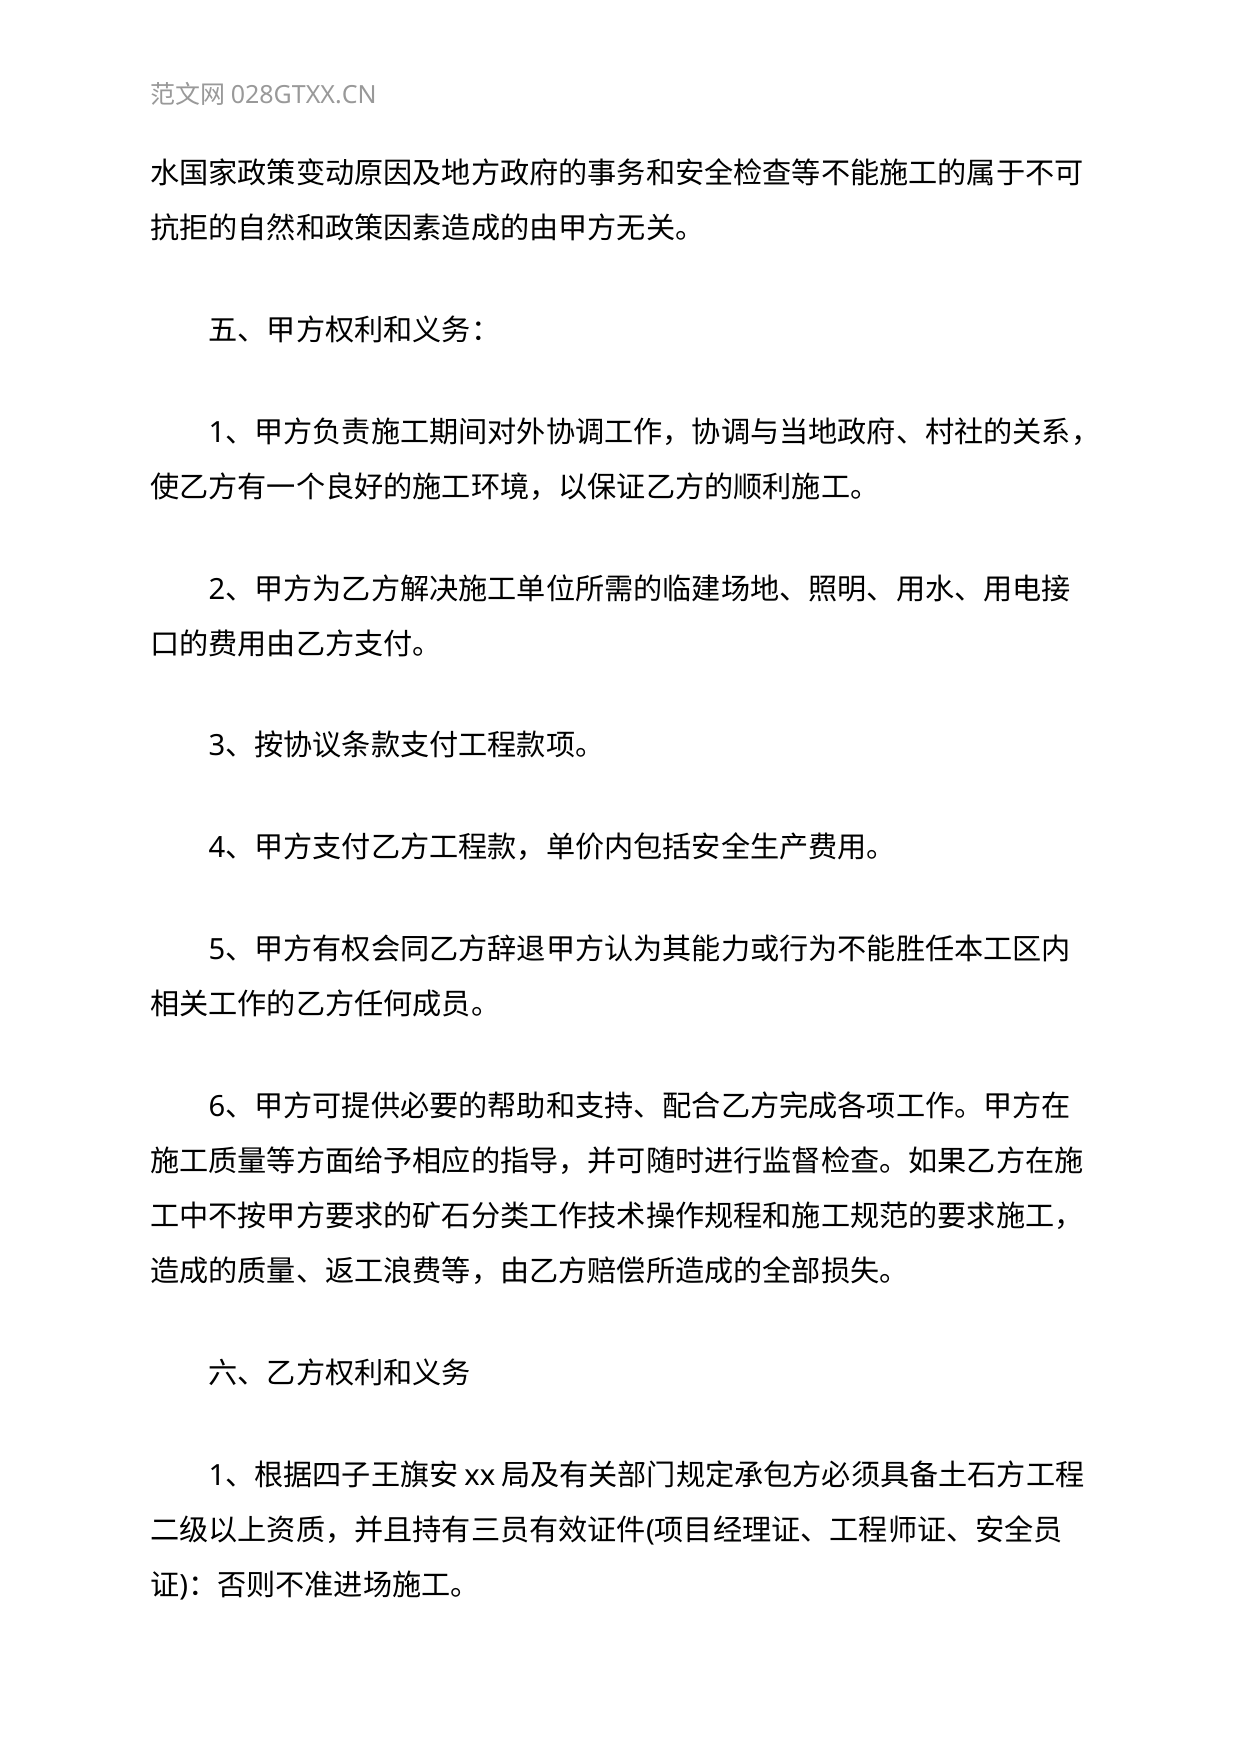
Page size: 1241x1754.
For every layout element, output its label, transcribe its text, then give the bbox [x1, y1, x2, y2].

text 1、根据四子王旗安xx局及有关部门规定承包方必须具备土石方工程二级以上资质，并且持有三员有效证件(项目经理证、工程师证、安全员证)：否则不准进场施工。 [150, 1451, 1090, 1603]
text 6、甲方可提供必要的帮助和支持、配合乙方完成各项工作。甲方在施工质量等方面给予相应的指导，并可随时进行监督检查。如果乙方在施工中不按甲方要求的矿石分类工作技术操作规程和施工规范的要求施工，造成的质量、返工浪费等，由乙方赔偿所造成的全部损失。 [150, 1083, 1090, 1290]
text 5、甲方有权会同乙方辞退甲方认为其能力或行为不能胜任本工区内相关工作的乙方任何成员。 [150, 926, 1090, 1023]
text 1、甲方负责施工期间对外协调工作，协调与当地政府、村社的关系，使乙方有一个良好的施工环境，以保证乙方的顺利施工。 [150, 408, 1090, 506]
text 4、甲方支付乙方工程款，单价内包括安全生产费用。 [150, 824, 1090, 866]
text 3、按协议条款支付工程款项。 [150, 722, 1090, 764]
text 六、乙方权利和义务 [150, 1349, 1090, 1392]
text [150, 150, 1090, 247]
text 2、甲方为乙方解决施工单位所需的临建场地、照明、用水、用电接口的费用由乙方支付。 [150, 565, 1090, 662]
text 五、甲方权利和义务： [150, 307, 1090, 349]
